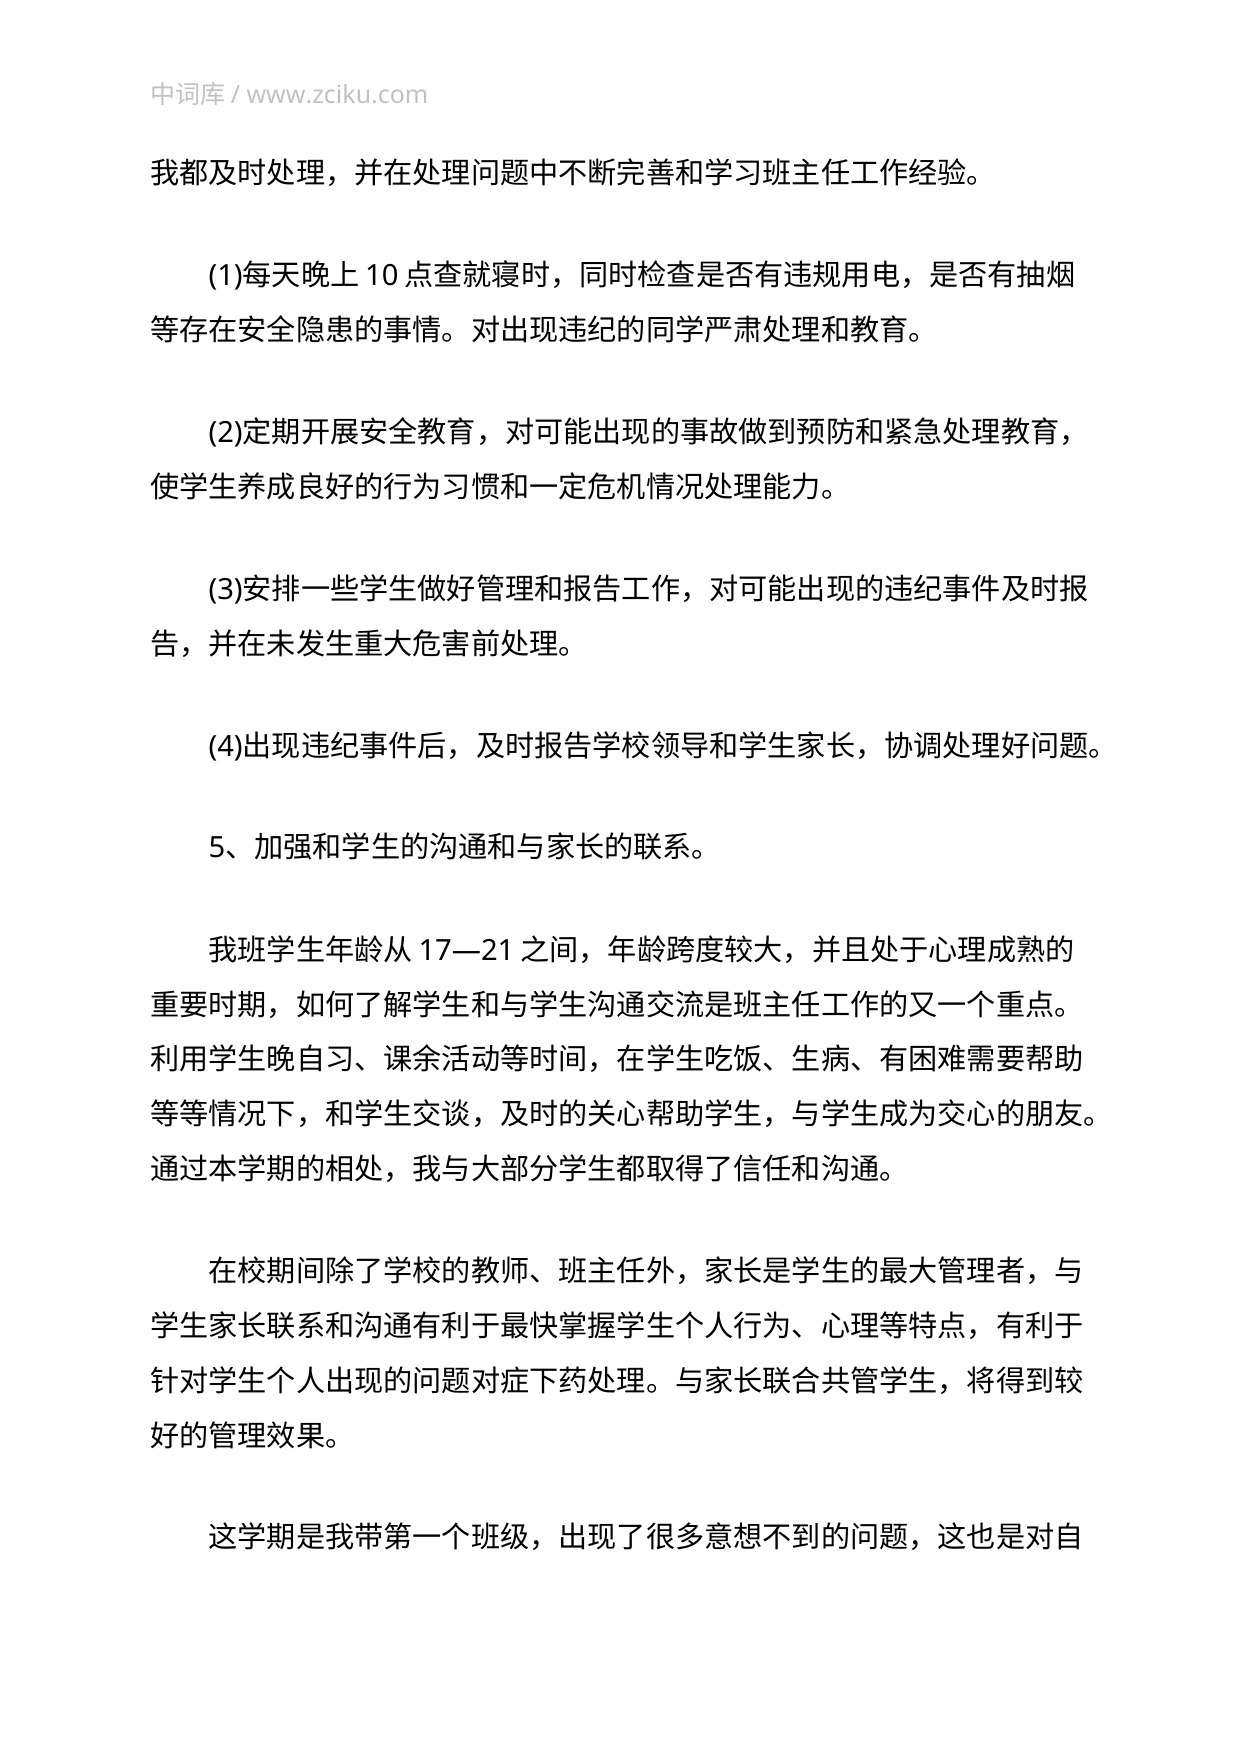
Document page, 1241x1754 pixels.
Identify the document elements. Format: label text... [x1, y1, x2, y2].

text 5、加强和学生的沟通和与家长的联系。 [150, 824, 1090, 866]
text (2)定期开展安全教育，对可能出现的事故做到预防和紧急处理教育，使学生养成良好的行为习惯和一定危机情况处理能力。 [150, 408, 1090, 506]
text (4)出现违纪事件后，及时报告学校领导和学生家长，协调处理好问题。 [150, 722, 1090, 764]
text (3)安排一些学生做好管理和报告工作，对可能出现的违纪事件及时报告，并在未发生重大危害前处理。 [150, 565, 1090, 663]
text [150, 1514, 1090, 1556]
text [150, 150, 1090, 192]
text 在校期间除了学校的教师、班主任外，家长是学生的最大管理者，与学生家长联系和沟通有利于最快掌握学生个人行为、心理等特点，有利于针对学生个人出现的问题对症下药处理。与家长联合共管学生，将得到较好的管理效果。 [150, 1247, 1090, 1454]
text 我班学生年龄从17—21之间，年龄跨度较大，并且处于心理成熟的重要时期，如何了解学生和与学生沟通交流是班主任工作的又一个重点。利用学生晚自习、课余活动等时间，在学生吃饭、生病、有困难需要帮助等等情况下，和学生交谈，及时的关心帮助学生，与学生成为交心的朋友。通过本学期的相处，我与大部分学生都取得了信任和沟通。 [150, 926, 1090, 1188]
text (1)每天晚上10点查就寝时，同时检查是否有违规用电，是否有抽烟等存在安全隐患的事情。对出现违纪的同学严肃处理和教育。 [150, 252, 1090, 349]
